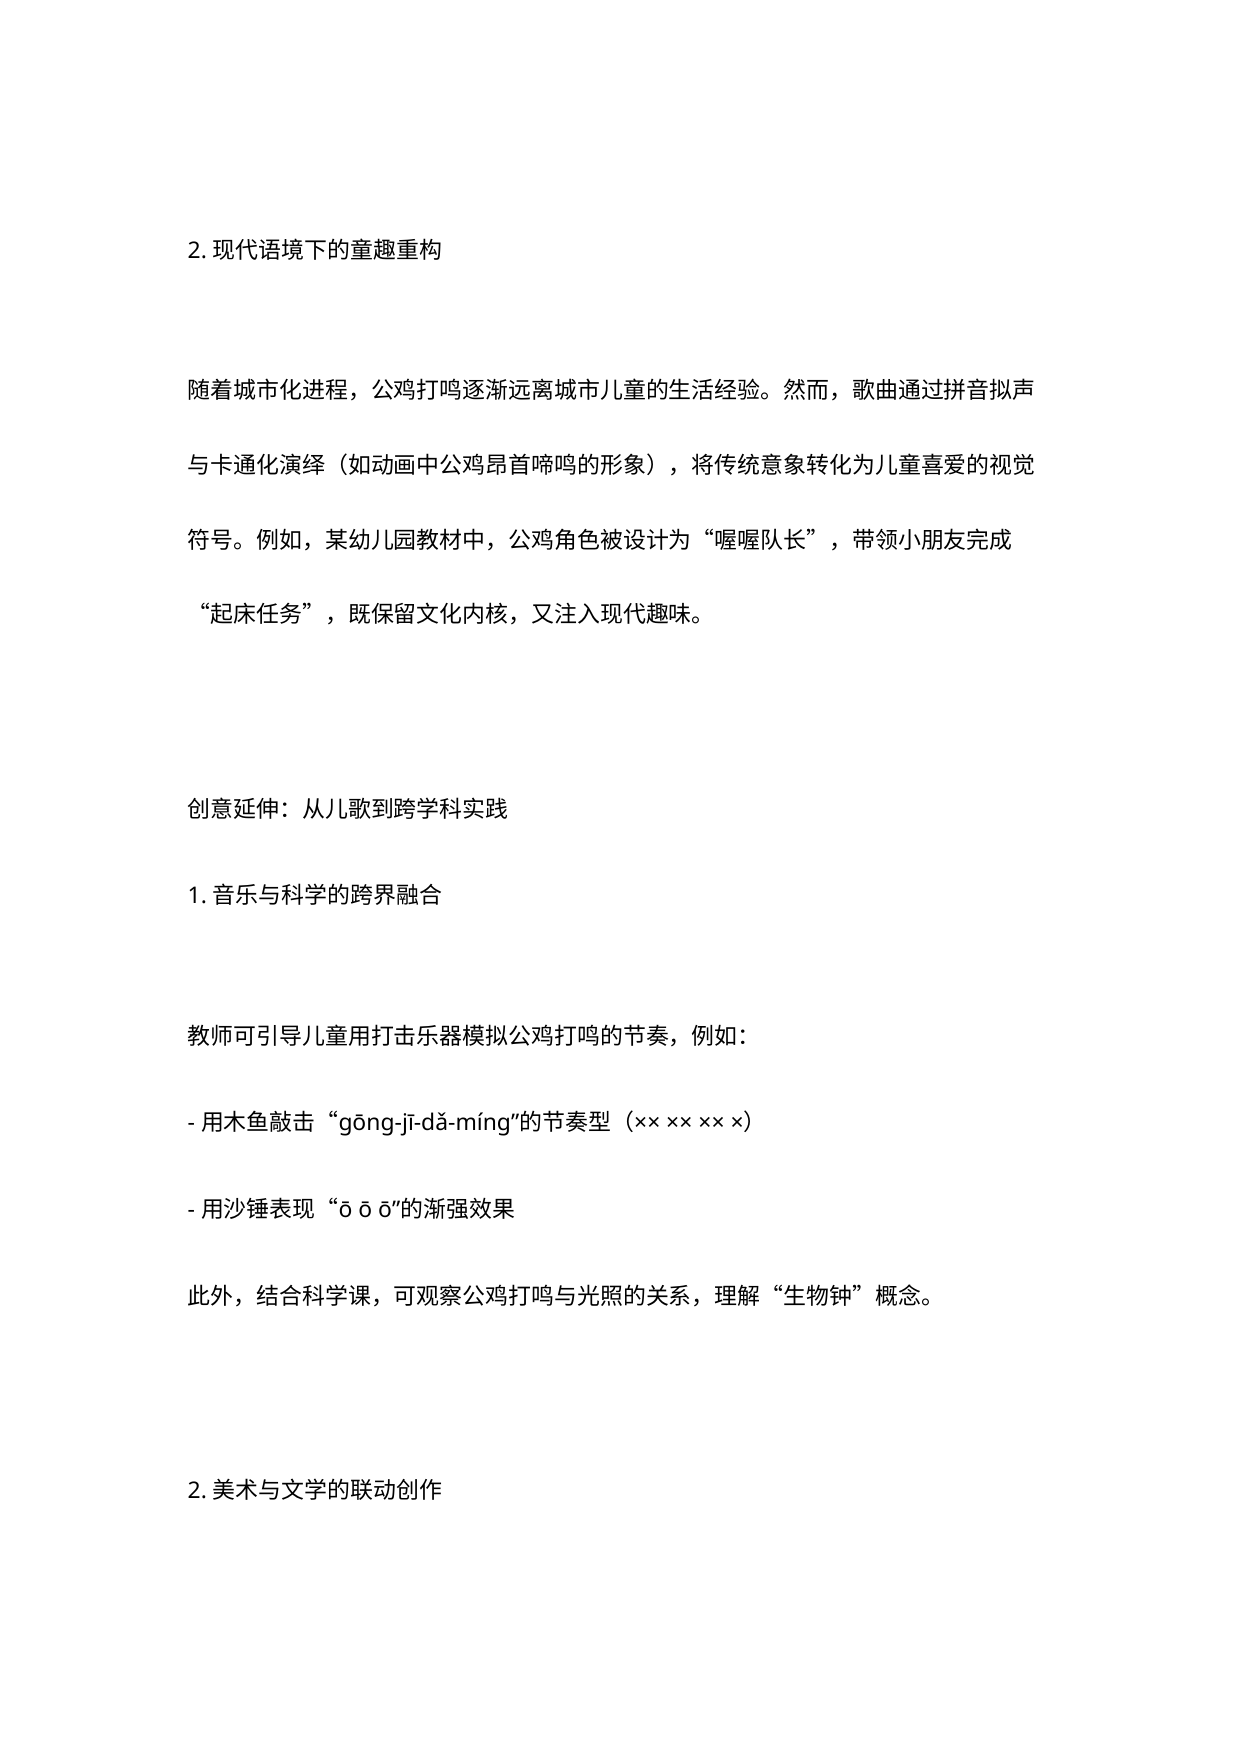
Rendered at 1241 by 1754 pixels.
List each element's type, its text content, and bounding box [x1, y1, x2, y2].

text 创意延伸：从儿歌到跨学科实践 [187, 775, 1053, 840]
text 2. 现代语境下的童趣重构 [187, 216, 1053, 281]
text - 用木鱼敲击“gōng-jī-dǎ-míng”的节奏型（×× ×× ×× ×） [187, 1088, 1053, 1153]
text 2. 美术与文学的联动创作 [187, 1456, 1053, 1521]
text - 用沙锤表现“ō ō ō”的渐强效果 [187, 1175, 1053, 1240]
text 1. 音乐与科学的跨界融合 [187, 861, 1053, 926]
text 此外，结合科学课，可观察公鸡打鸣与光照的关系，理解“生物钟”概念。 [187, 1262, 1053, 1327]
text 随着城市化进程，公鸡打鸣逐渐远离城市儿童的生活经验。然而，歌曲通过拼音拟声与卡通化演绎（如动画中公鸡昂首啼鸣的形象），将传统意象转化为儿童喜爱的视觉符号。例如，某幼儿园教材中，公鸡角色被设计为“喔喔队长”，带领小朋友完成“起床任务”，既保留文化内核，又注入现代趣味。 [187, 356, 1053, 645]
text 教师可引导儿童用打击乐器模拟公鸡打鸣的节奏，例如： [187, 1002, 1053, 1067]
